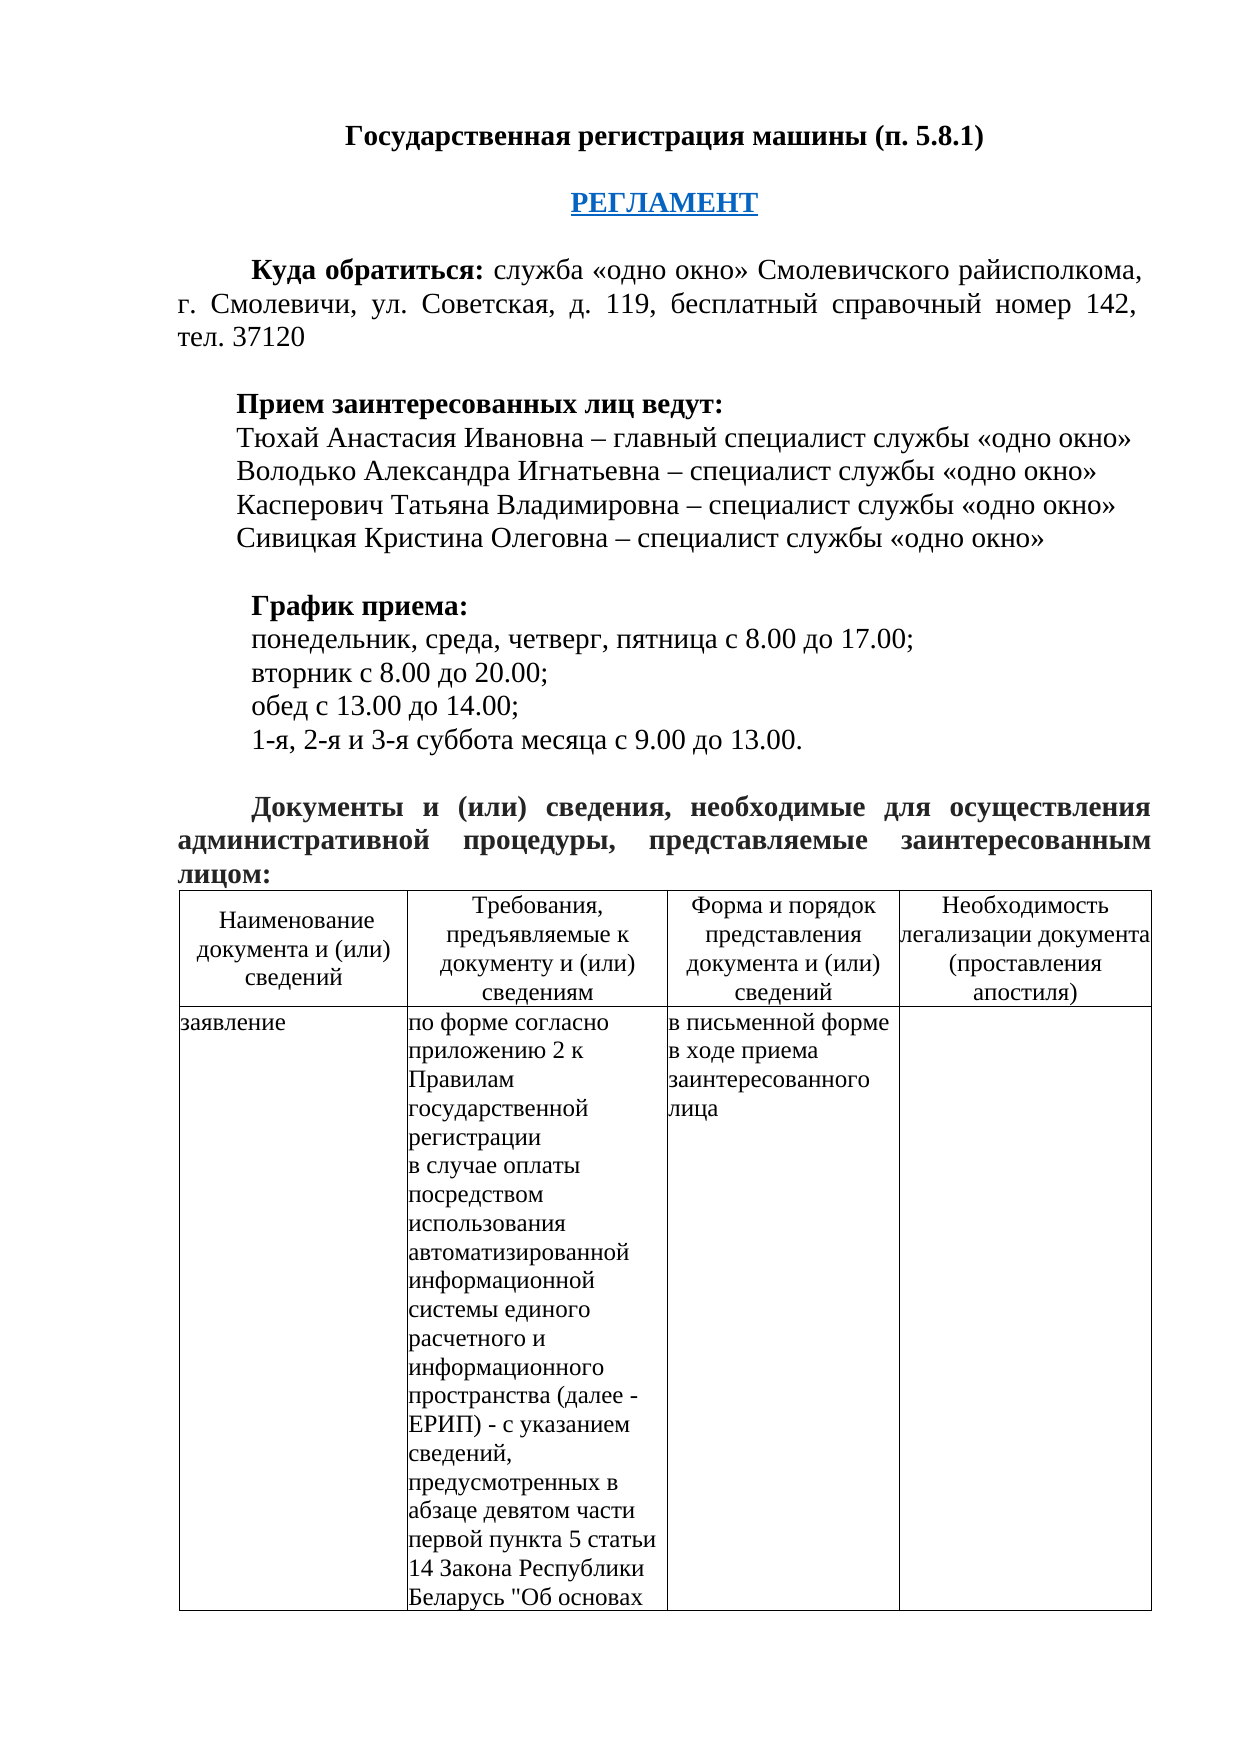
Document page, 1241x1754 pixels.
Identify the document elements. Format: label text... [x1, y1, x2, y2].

table_header Наименование документа и (или) сведений [180, 891, 407, 1006]
table_header Форма и порядок представления документа и (или) сведений [668, 891, 899, 1006]
table_header Требования, предъявляемые к документу и (или) сведениям [408, 891, 667, 1006]
text Куда обратиться: служба «одно окно» Смолевичского райисполкома, г. Смолевичи, ул. Советская, д. 119, бесплатный справочный номер 142, тел. 37120 [177, 252, 1152, 353]
text Документы и (или) сведения, необходимые для осуществления административной процедуры, представляемые заинтересованным лицом: [177, 789, 1152, 889]
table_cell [668, 1007, 899, 1610]
text Тюхай Анастасия Ивановна – главный специалист службы «одно окно» [177, 420, 1152, 453]
table_header Необходимость легализации документа (проставления апостиля) [900, 891, 1151, 1006]
text График приема: [177, 588, 1152, 621]
text обед с 13.00 до 14.00; [177, 688, 1152, 722]
text вторник с 8.00 до 20.00; [177, 655, 1152, 688]
text Володько Александра Игнатьевна – специалист службы «одно окно» [177, 453, 1152, 487]
text понедельник, среда, четверг, пятница с 8.00 до 17.00; [177, 621, 1152, 655]
text Государственная регистрация машины (п. 5.8.1) [177, 118, 1151, 152]
text 1-я, 2-я и 3-я суббота месяца с 9.00 до 13.00. [177, 722, 1152, 755]
text Прием заинтересованных лиц ведут: [177, 386, 1152, 420]
table_cell [900, 1007, 1151, 1610]
text Сивицкая Кристина Олеговна – специалист службы «одно окно» [177, 521, 1152, 554]
text Касперович Татьяна Владимировна – специалист службы «одно окно» [177, 487, 1152, 521]
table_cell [408, 1007, 667, 1610]
table_cell заявление [180, 1007, 407, 1610]
text РЕГЛАМЕНТ [177, 185, 1151, 219]
